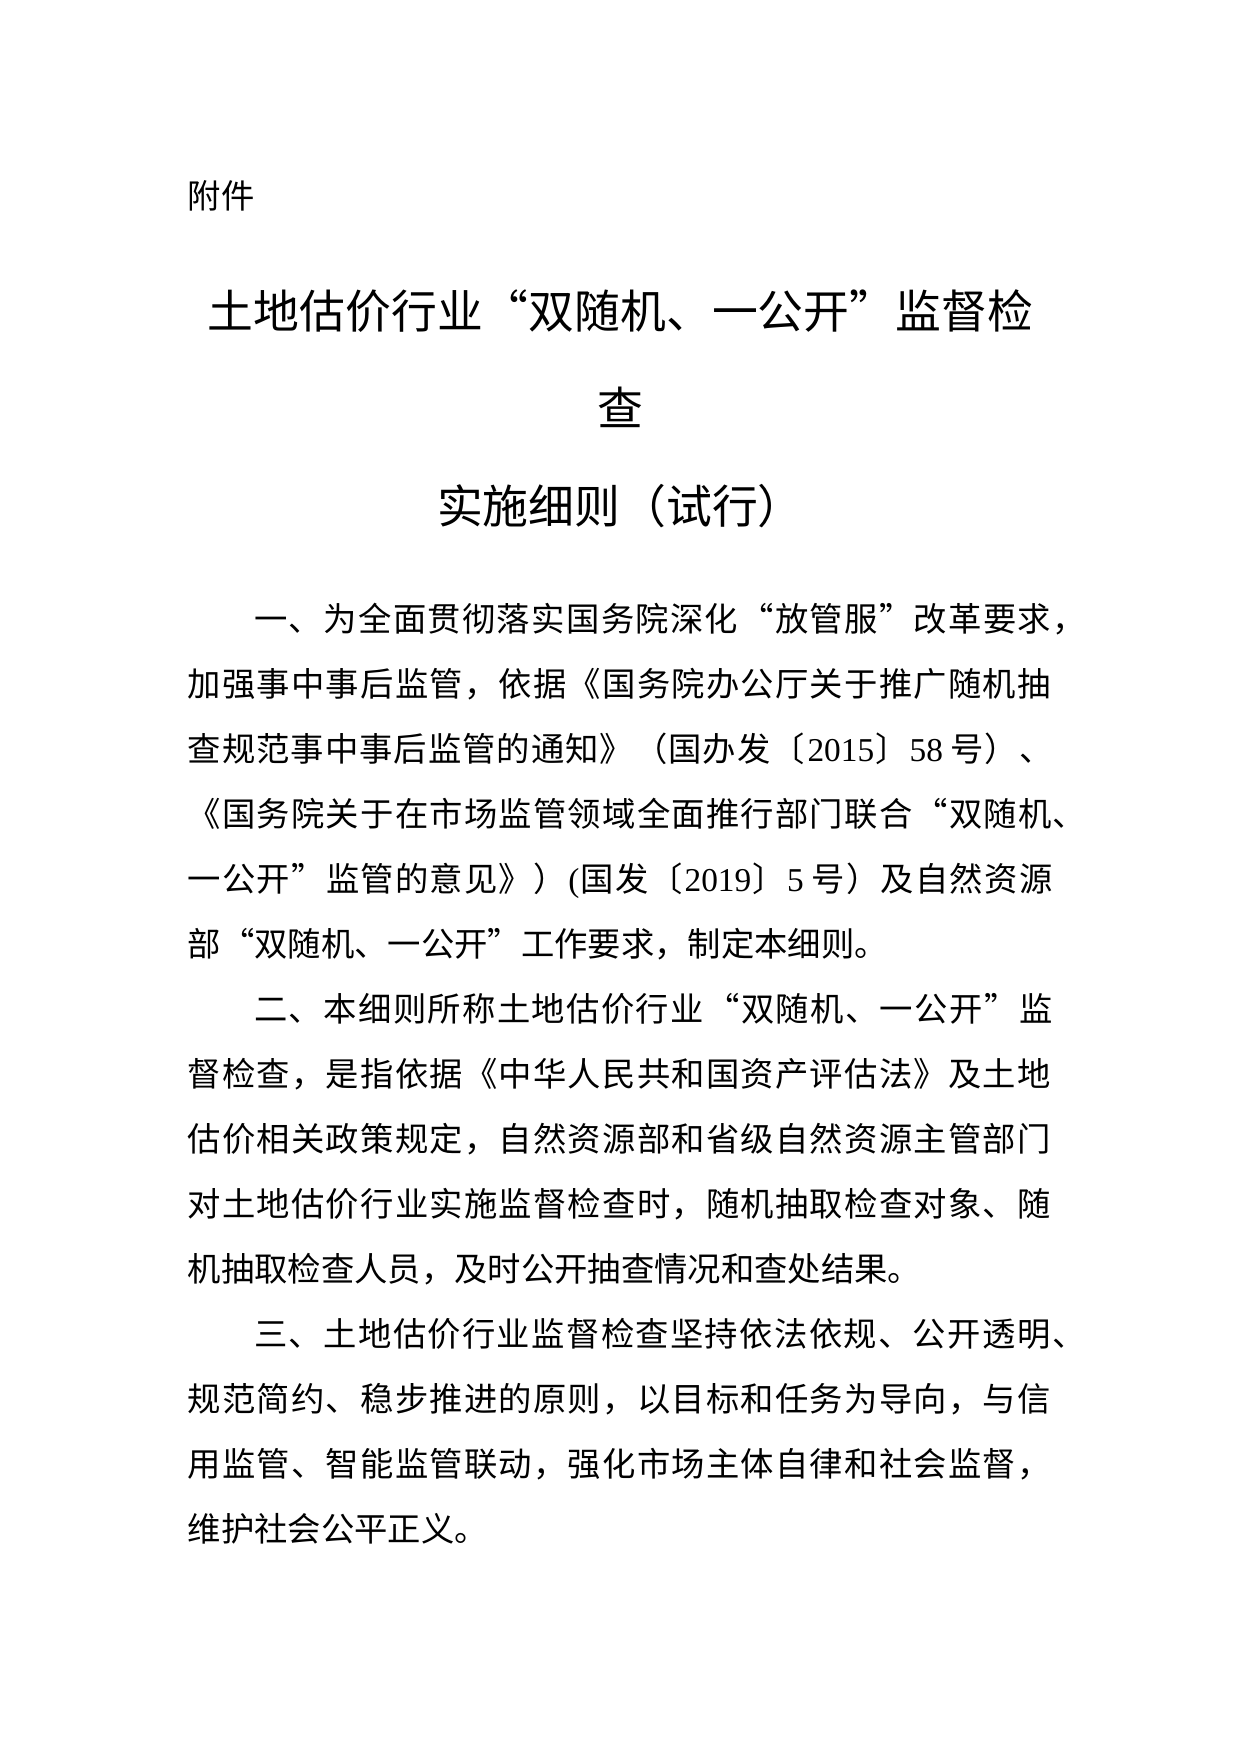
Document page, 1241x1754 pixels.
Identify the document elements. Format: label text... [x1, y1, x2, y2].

text 附件 [187, 162, 1053, 227]
text 一、为全面贯彻落实国务院深化“放管服”改革要求，加强事中事后监管，依据《国务院办公厅关于推广随机抽查规范事中事后监管的通知》（国办发〔2015〕58号）、《国务院关于在市场监管领域全面推行部门联合“双随机、一公开”监管的意见》）(国发〔2019〕5号）及自然资源部“双随机、一公开”工作要求，制定本细则。 [187, 584, 1053, 974]
text 实施细则（试行） [187, 454, 1053, 552]
text 土地估价行业“双随机、一公开”监督检查 [187, 259, 1053, 454]
text 三、土地估价行业监督检查坚持依法依规、公开透明、规范简约、稳步推进的原则，以目标和任务为导向，与信用监管、智能监管联动，强化市场主体自律和社会监督，维护社会公平正义。 [187, 1299, 1053, 1559]
text 二、本细则所称土地估价行业“双随机、一公开”监督检查，是指依据《中华人民共和国资产评估法》及土地估价相关政策规定，自然资源部和省级自然资源主管部门对土地估价行业实施监督检查时，随机抽取检查对象、随机抽取检查人员，及时公开抽查情况和查处结果。 [187, 974, 1053, 1299]
